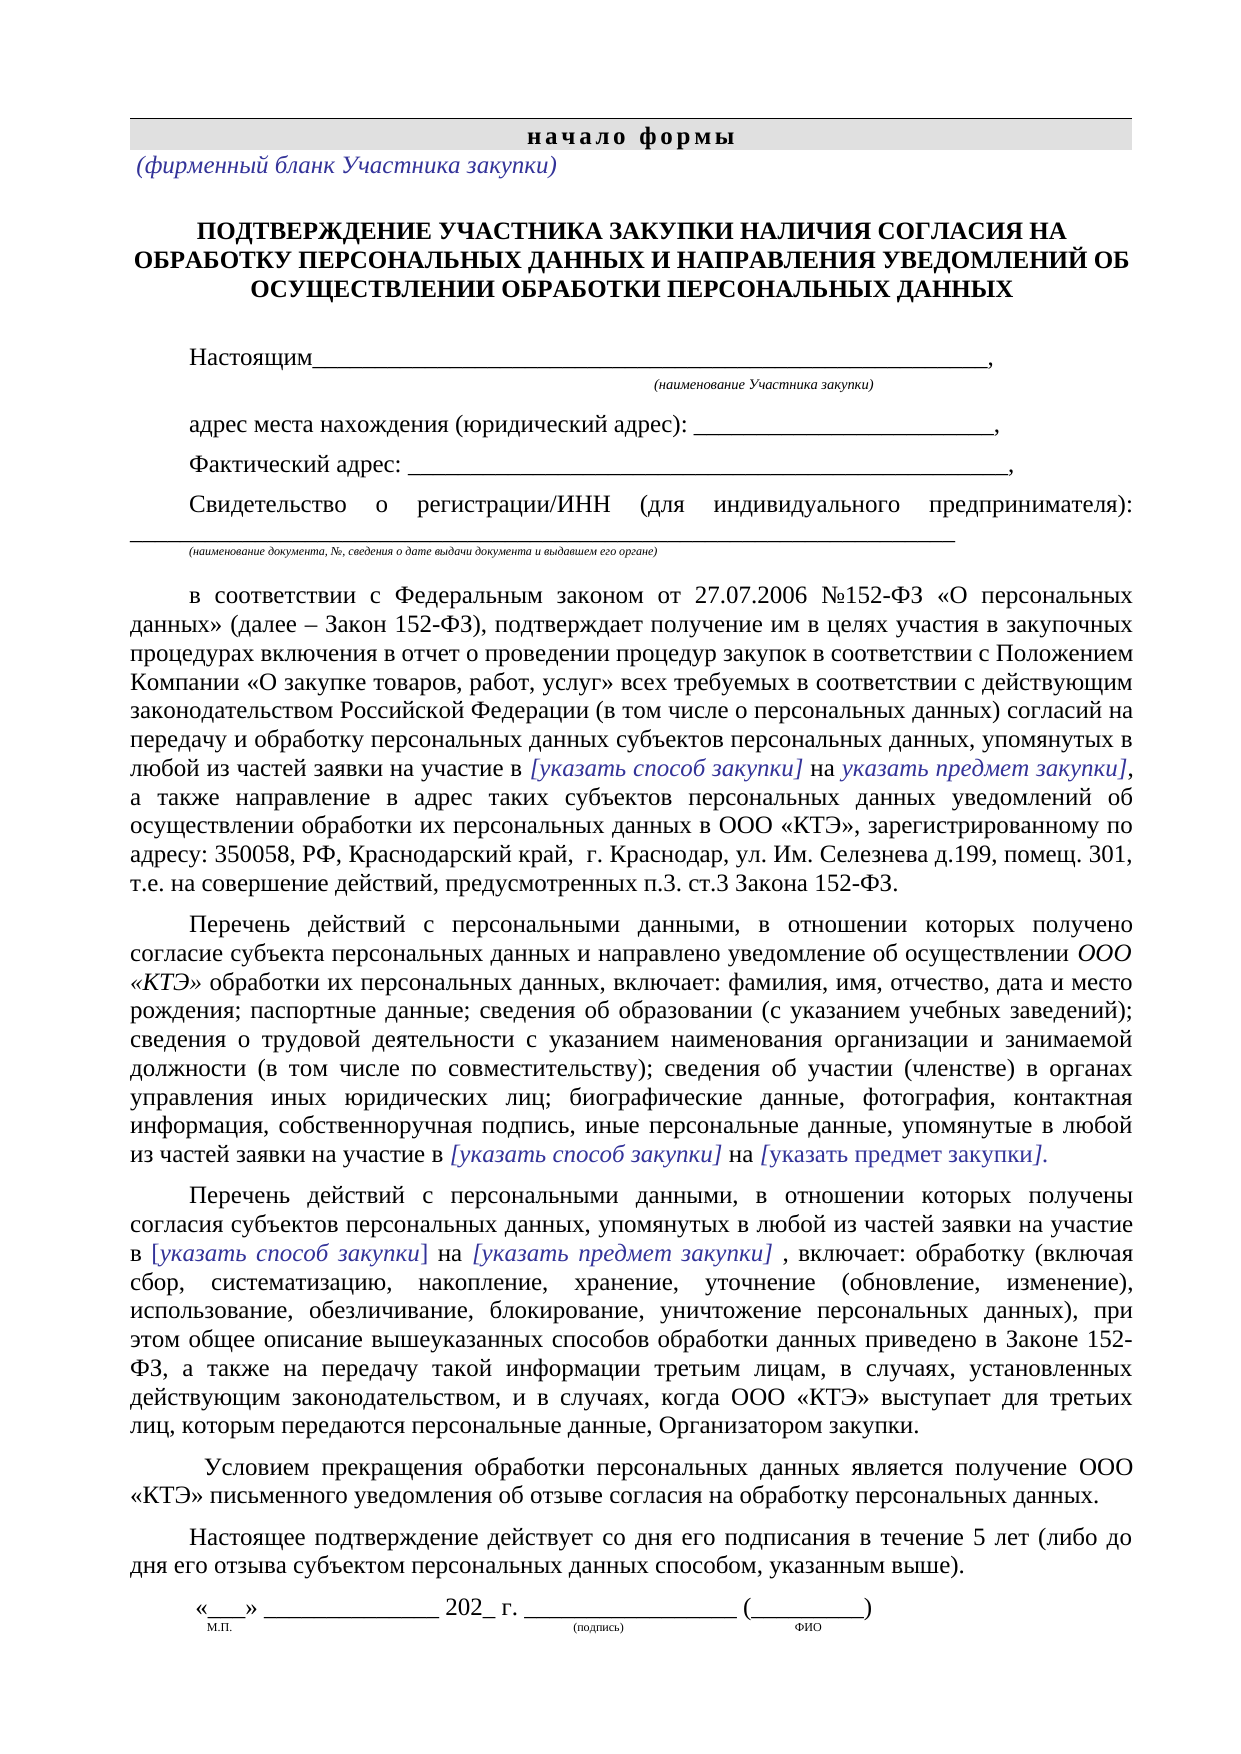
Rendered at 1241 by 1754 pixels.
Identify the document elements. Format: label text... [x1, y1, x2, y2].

text «___» ______________ 202_ г. _________________ (_________) [130, 1592, 1134, 1620]
text Фактический адрес: ________________________________________________, [130, 451, 1134, 478]
text начало формы [130, 119, 1132, 150]
text Подтверждение УЧАСТНИКА ЗАКУПКИ НАЛИЧИЯ СОГЛАСИЯ НА ОБРАБОТКУ ПЕРСОНАЛЬНЫХ ДАННЫХ И НАПРАВЛЕНИЯ УВЕДОМЛЕНИй ОБ ОСУЩЕСТВЛЕНИИ ОБРАБОТКИ ПЕРСОНАЛЬНЫХ ДАННЫХ [130, 216, 1134, 302]
text адрес места нахождения (юридический адрес): ________________________, [130, 411, 1134, 438]
text Условием прекращения обработки персональных данных является получение ООО «КТЭ» письменного уведомления об отзыве согласия на обработку персональных данных. [130, 1452, 1134, 1509]
text Свидетельство о регистрации/ИНН (для индивидуального предпринимателя): __________________________________________________________________ [130, 490, 1134, 545]
text Настоящим______________________________________________________, [130, 344, 1134, 371]
text М.П. (подпись) ФИО [130, 1620, 1134, 1644]
text Настоящее подтверждение действует со дня его подписания в течение 5 лет (либо до дня его отзыва субъектом персональных данных способом, указанным выше). [130, 1522, 1134, 1579]
text в соответствии с Федеральным законом от 27.07.2006 №152-ФЗ «О персональных данных» (далее – Закон 152-ФЗ), подтверждает получение им в целях участия в закупочных процедурах включения в отчет о проведении процедур закупок в соответствии с Положением Компании «О закупке товаров, работ, услуг» всех требуемых в соответствии с действующим законодательством Российской Федерации (в том числе о персональных данных) согласий на передачу и обработку персональных данных субъектов персональных данных, упомянутых в любой из частей заявки на участие в [указать способ закупки] на указать предмет закупки], а также направление в адрес таких субъектов персональных данных уведомлений об осуществлении обработки их персональных данных в ООО «КТЭ», зарегистрированному по адресу: 350058, РФ, Краснодарский край, г. Краснодар, ул. Им. Селезнева д.199, помещ. 301, т.е. на совершение действий, предусмотренных п.3. ст.3 Закона 152-ФЗ. [130, 580, 1134, 897]
text (наименование Участника закупки) [337, 377, 1134, 404]
text (фирменный бланк Участника закупки) [130, 150, 1134, 179]
text (наименование документа, №, сведения о дате выдачи документа и выдавшем его органе) [130, 545, 1134, 568]
text Перечень действий с персональными данными, в отношении которых получены согласия субъектов персональных данных, упомянутых в любой из частей заявки на участие в [указать способ закупки] на [указать предмет закупки] , включает: обработку (включая сбор, систематизацию, накопление, хранение, уточнение (обновление, изменение), использование, обезличивание, блокирование, уничтожение персональных данных), при этом общее описание вышеуказанных способов обработки данных приведено в Законе 152-ФЗ, а также на передачу такой информации третьим лицам, в случаях, установленных действующим законодательством, и в случаях, когда ООО «КТЭ» выступает для третьих лиц, которым передаются персональные данные, Организатором закупки. [130, 1180, 1134, 1439]
text Перечень действий с персональными данными, в отношении которых получено согласие субъекта персональных данных и направлено уведомление об осуществлении ООО «КТЭ» обработки их персональных данных, включает: фамилия, имя, отчество, дата и место рождения; паспортные данные; сведения об образовании (с указанием учебных заведений); сведения о трудовой деятельности с указанием наименования организации и занимаемой должности (в том числе по совместительству); сведения об участии (членстве) в органах управления иных юридических лиц; биографические данные, фотография, контактная информация, собственноручная подпись, иные персональные данные, упомянутые в любой из частей заявки на участие в [указать способ закупки] на [указать предмет закупки]. [130, 909, 1134, 1168]
